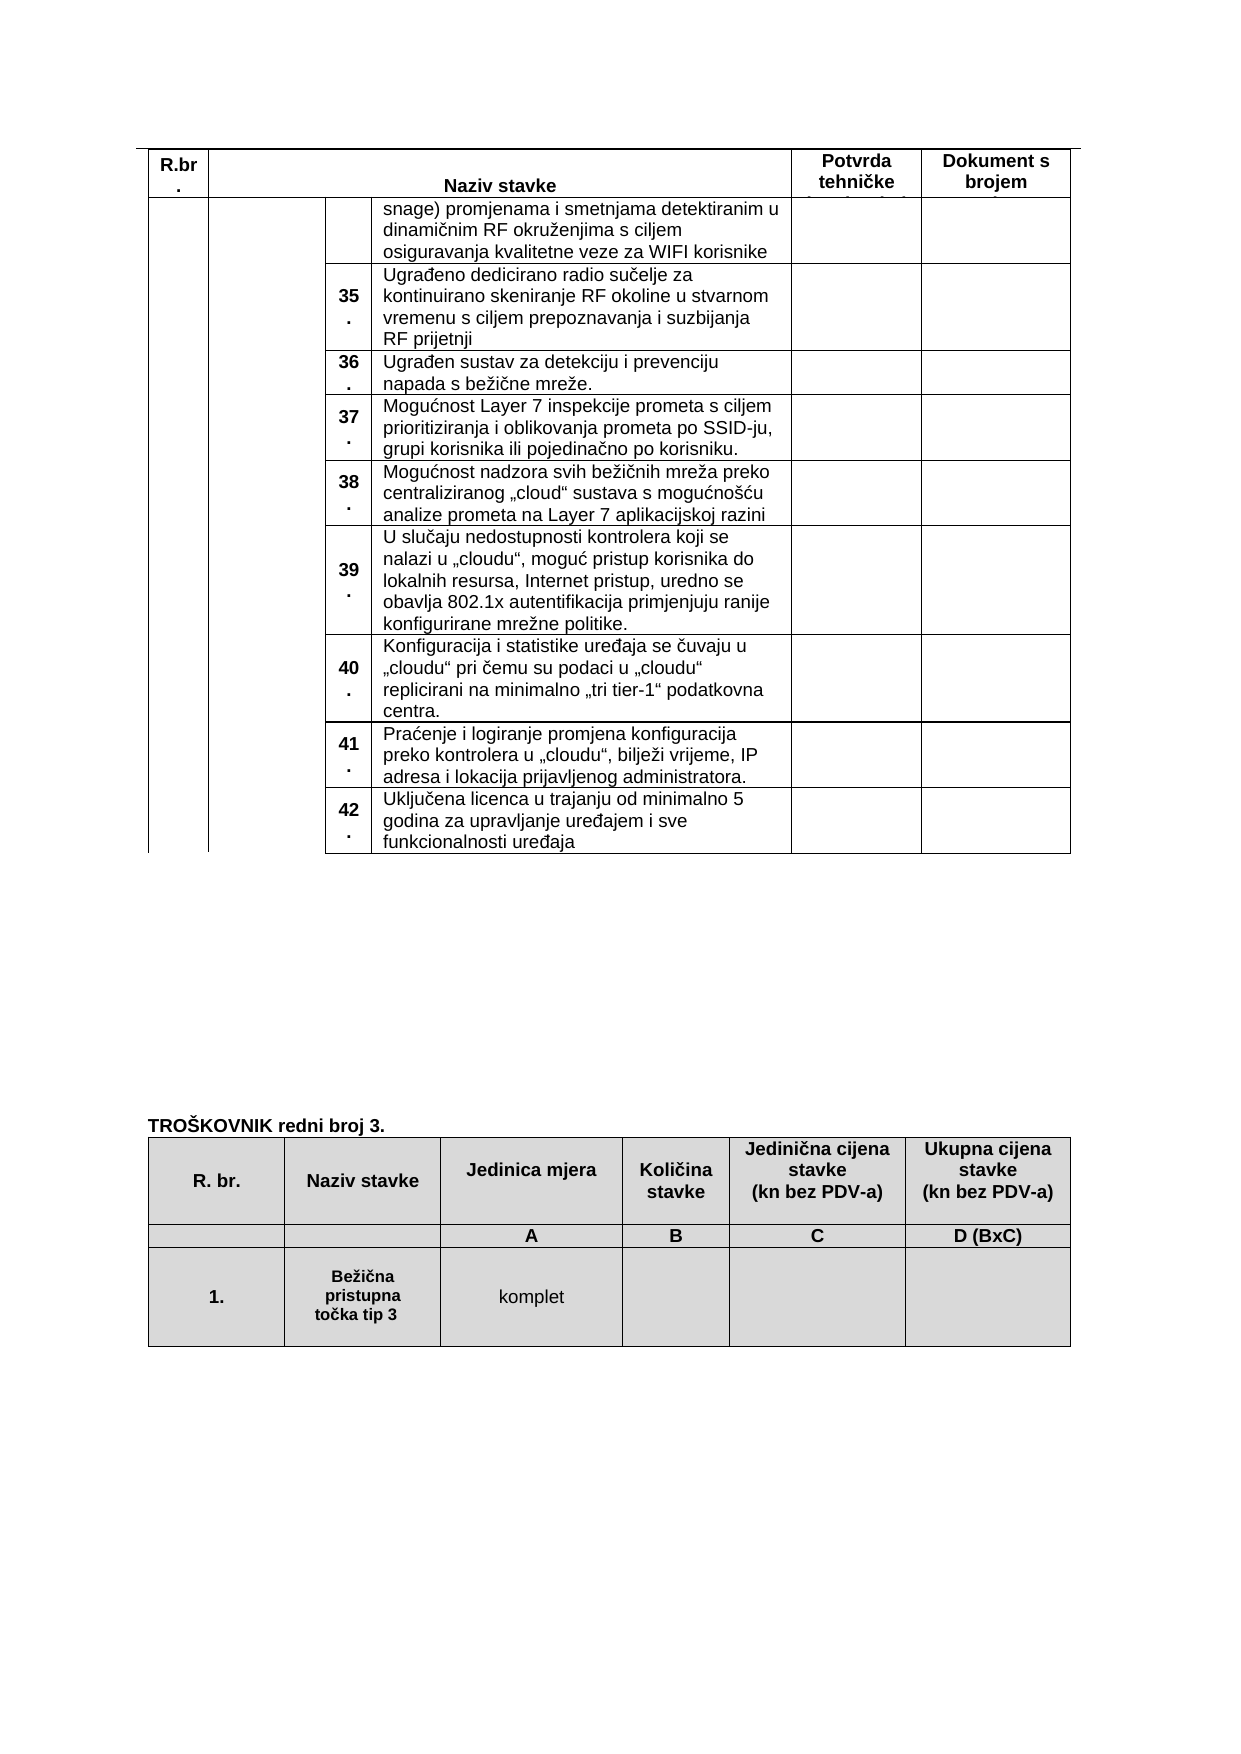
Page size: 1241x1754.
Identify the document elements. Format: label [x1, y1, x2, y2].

table_header [136, 149, 1081, 1538]
